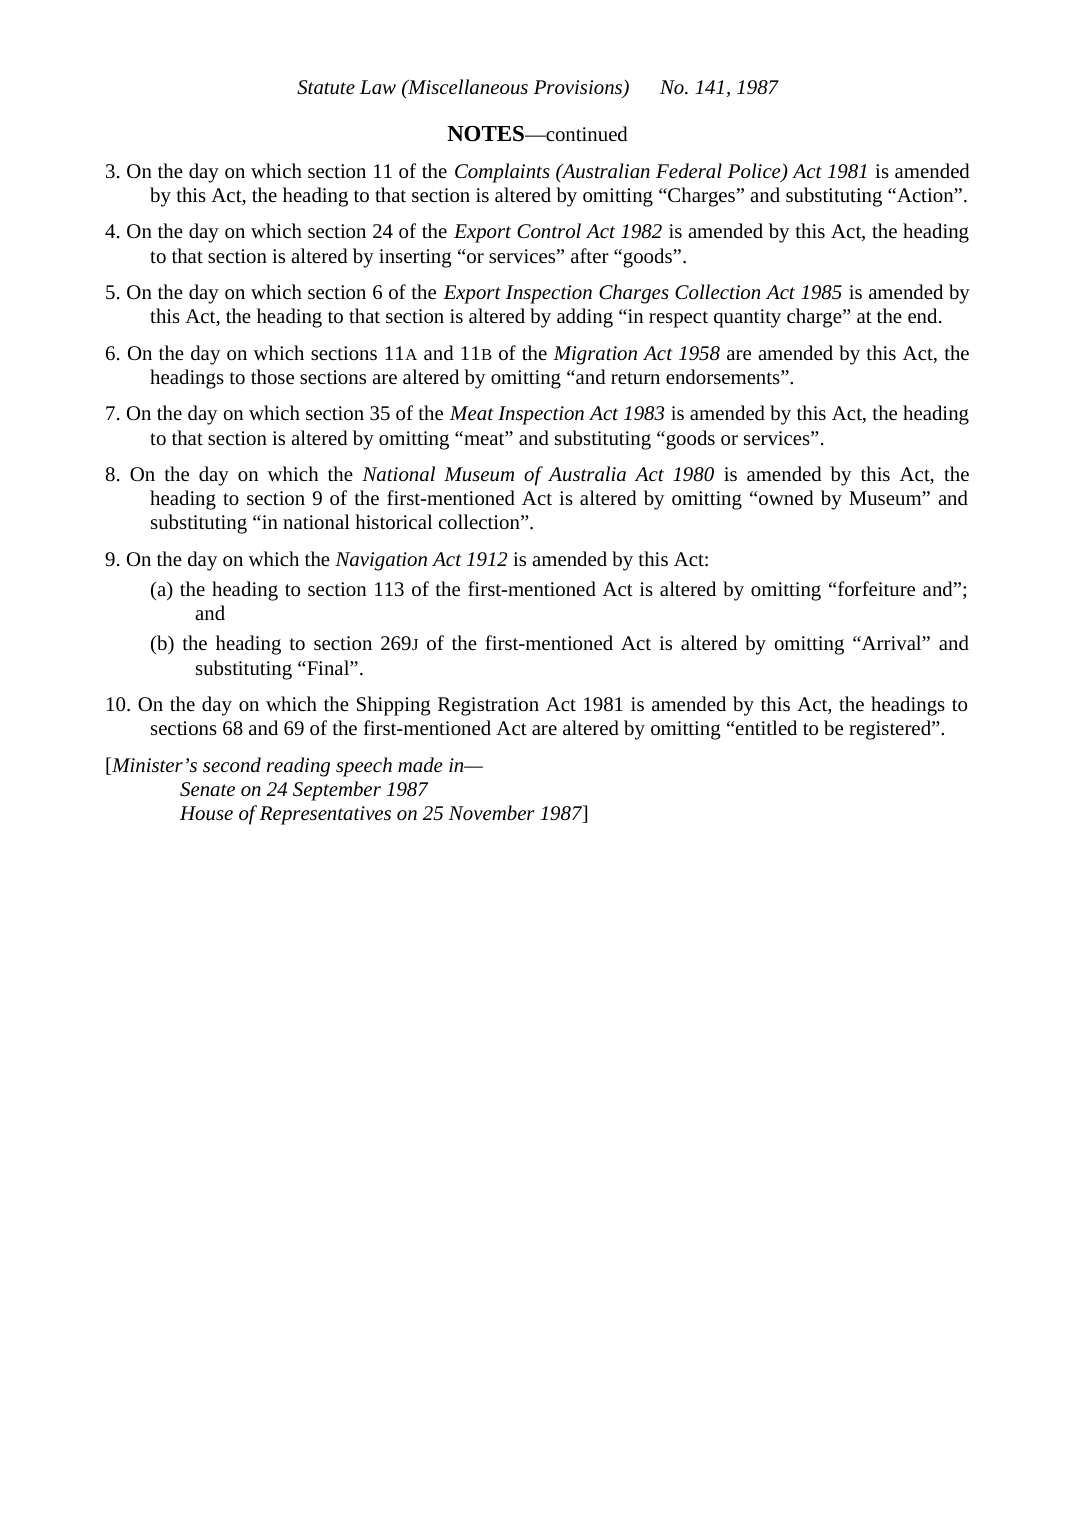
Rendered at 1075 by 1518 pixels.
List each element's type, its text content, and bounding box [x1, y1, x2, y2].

text House of Representatives on 25 November 1987] [180, 801, 970, 825]
text [Minister’s second reading speech made in— [105, 753, 970, 777]
text 7. On the day on which section 35 of the Meat Inspection Act 1983 is amended by this Act, the heading to that section is altered by omitting “meat” and substituting “goods or services”. [105, 401, 970, 449]
text (b) the heading to section 269j of the first-mentioned Act is altered by omitting “Arrival” and substituting “Final”. [150, 631, 970, 679]
text 6. On the day on which sections 11a and 11b of the Migration Act 1958 are amended by this Act, the headings to those sections are altered by omitting “and return endorsements”. [105, 341, 970, 389]
text 10. On the day on which the Shipping Registration Act 1981 is amended by this Act, the headings to sections 68 and 69 of the first-mentioned Act are altered by omitting “entitled to be registered”. [105, 692, 970, 740]
text 3. On the day on which section 11 of the Complaints (Australian Federal Police) Act 1981 is amended by this Act, the heading to that section is altered by omitting “Charges” and substituting “Action”. [105, 159, 970, 207]
text 8. On the day on which the National Museum of Australia Act 1980 is amended by this Act, the heading to section 9 of the first-mentioned Act is altered by omitting “owned by Museum” and substituting “in national historical collection”. [105, 462, 970, 534]
text 4. On the day on which section 24 of the Export Control Act 1982 is amended by this Act, the heading to that section is altered by inserting “or services” after “goods”. [105, 219, 970, 268]
text NOTES—continued [105, 120, 970, 146]
text 5. On the day on which section 6 of the Export Inspection Charges Collection Act 1985 is amended by this Act, the heading to that section is altered by adding “in respect quantity charge” at the end. [105, 280, 970, 328]
text Senate on 24 September 1987 [180, 777, 970, 801]
text (a) the heading to section 113 of the first-mentioned Act is altered by omitting “forfeiture and”; and [150, 577, 970, 625]
text 9. On the day on which the Navigation Act 1912 is amended by this Act: [105, 547, 970, 571]
